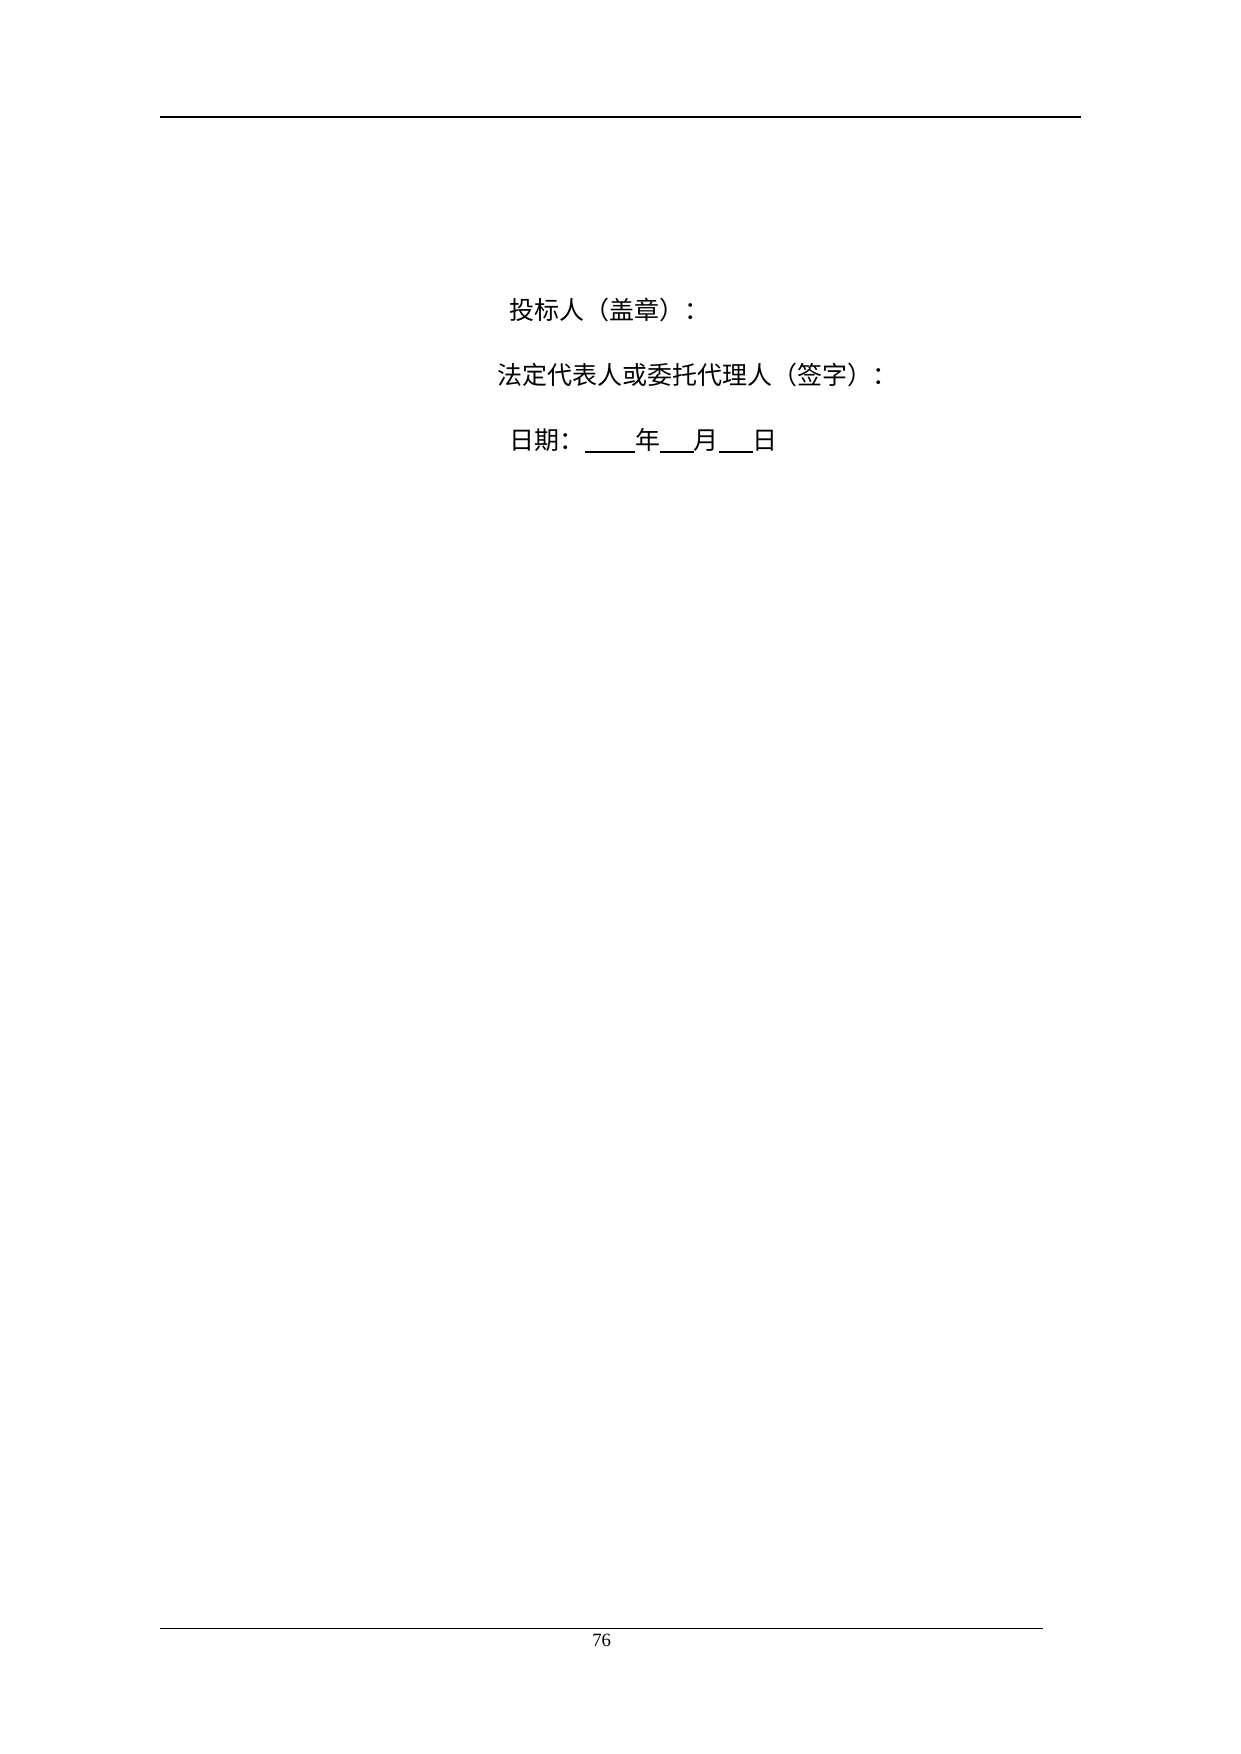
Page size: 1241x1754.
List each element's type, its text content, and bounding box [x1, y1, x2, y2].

text 法定代表人或委托代理人（签字）： [159, 341, 1081, 406]
text 日期： 年 月 日 [159, 406, 1081, 471]
text 投标人（盖章）： [159, 276, 1081, 341]
